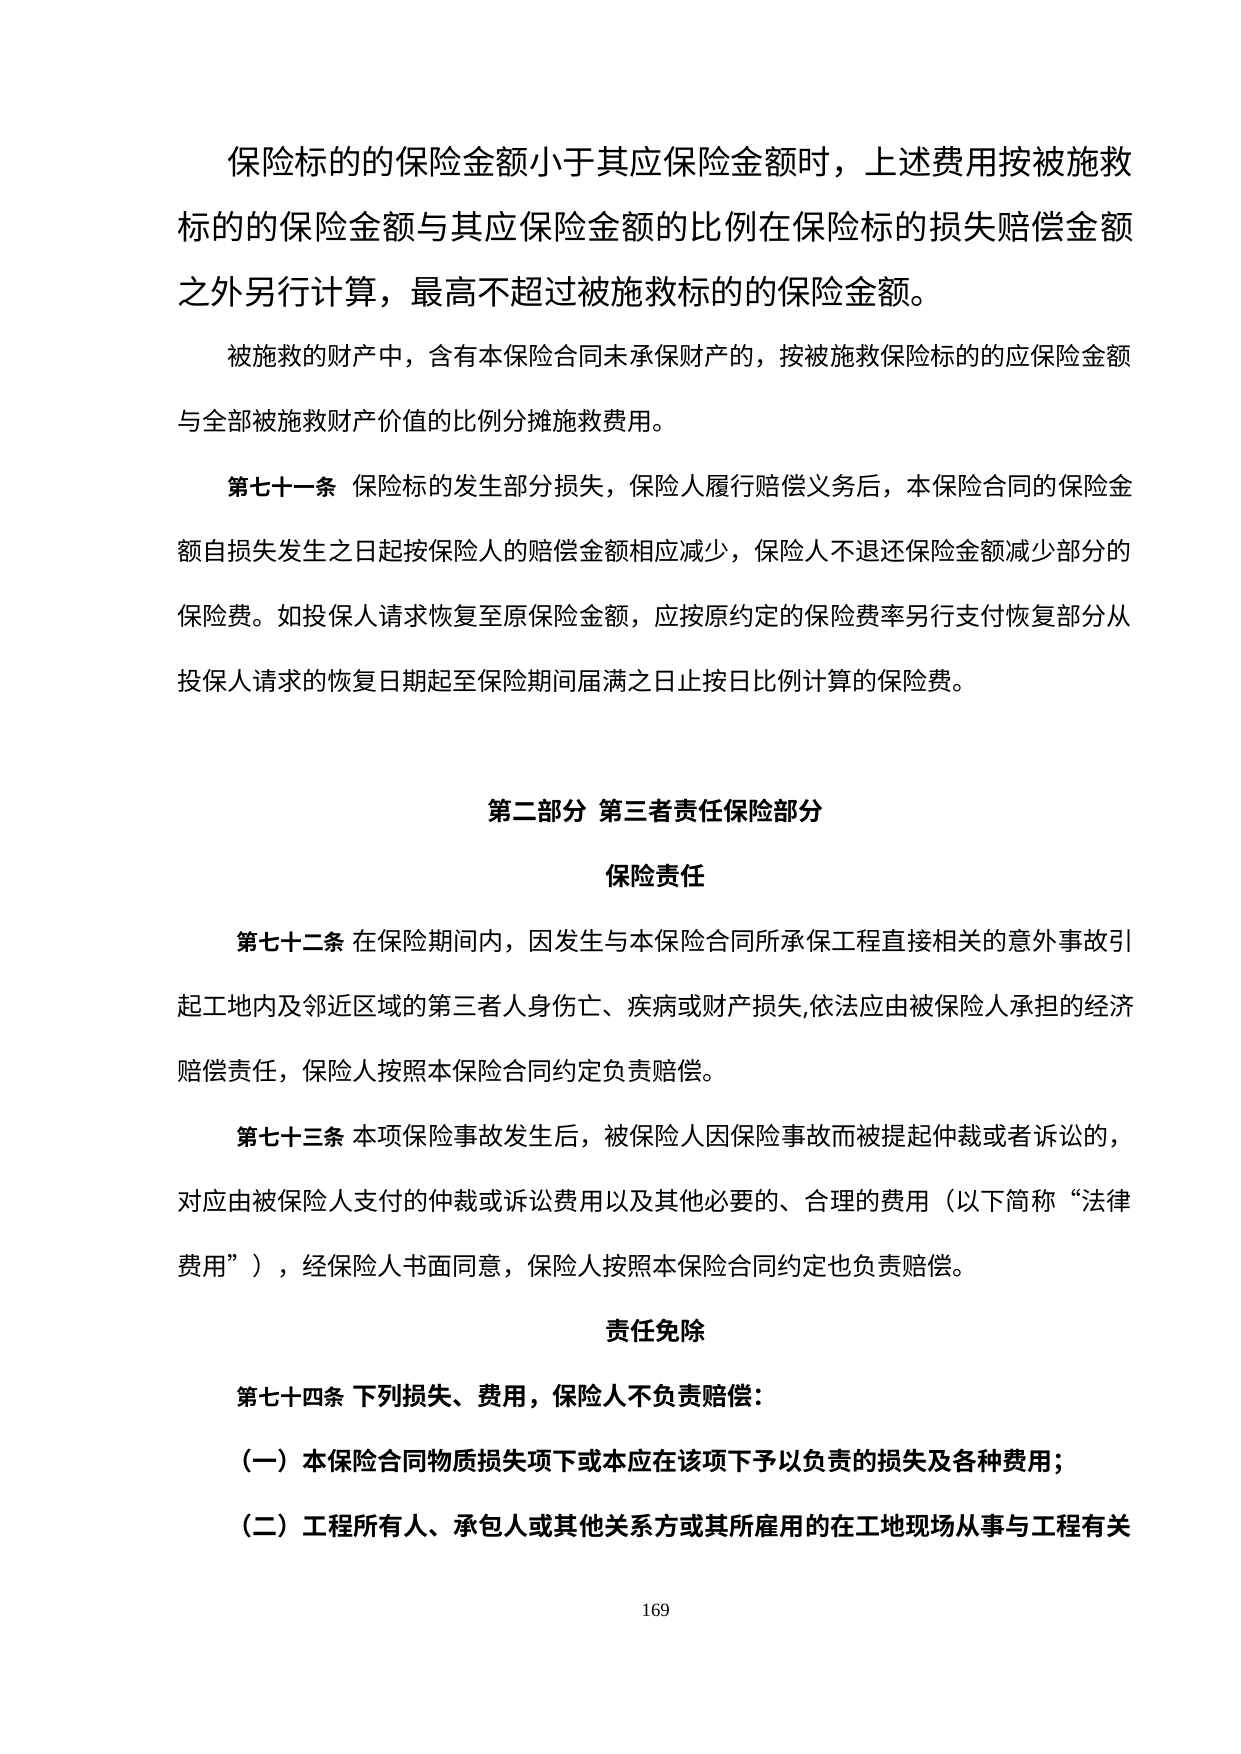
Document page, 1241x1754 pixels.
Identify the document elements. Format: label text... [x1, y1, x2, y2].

text 保险责任 [177, 842, 1134, 907]
text 责任免除 [177, 1297, 1134, 1362]
list 在保险期间内，因发生与本保险合同所承保工程直接相关的意外事故引起工地内及邻近区域的第三者人身伤亡、疾病或财产损失,依法应由被保险人承担的经济赔偿责任，保险人按照本保险合同约定负责赔偿。 [177, 907, 1134, 1102]
list 本项保险事故发生后，被保险人因保险事故而被提起仲裁或者诉讼的，对应由被保险人支付的仲裁或诉讼费用以及其他必要的、合理的费用（以下简称“法律费用”），经保险人书面同意，保险人按照本保险合同约定也负责赔偿。 [177, 1102, 1134, 1297]
text （一）本保险合同物质损失项下或本应在该项下予以负责的损失及各种费用； [177, 1427, 1134, 1492]
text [177, 1492, 1134, 1557]
text 第二部分 第三者责任保险部分 [177, 777, 1134, 842]
text 被施救的财产中，含有本保险合同未承保财产的，按被施救保险标的的应保险金额与全部被施救财产价值的比例分摊施救费用。 [177, 322, 1134, 452]
text 保险标的的保险金额小于其应保险金额时，上述费用按被施救标的的保险金额与其应保险金额的比例在保险标的损失赔偿金额之外另行计算，最高不超过被施救标的的保险金额。 [177, 127, 1134, 322]
list 保险标的发生部分损失，保险人履行赔偿义务后，本保险合同的保险金额自损失发生之日起按保险人的赔偿金额相应减少，保险人不退还保险金额减少部分的保险费。如投保人请求恢复至原保险金额，应按原约定的保险费率另行支付恢复部分从投保人请求的恢复日期起至保险期间届满之日止按日比例计算的保险费。 [177, 452, 1134, 712]
list 下列损失、费用，保险人不负责赔偿： [177, 1362, 1134, 1427]
